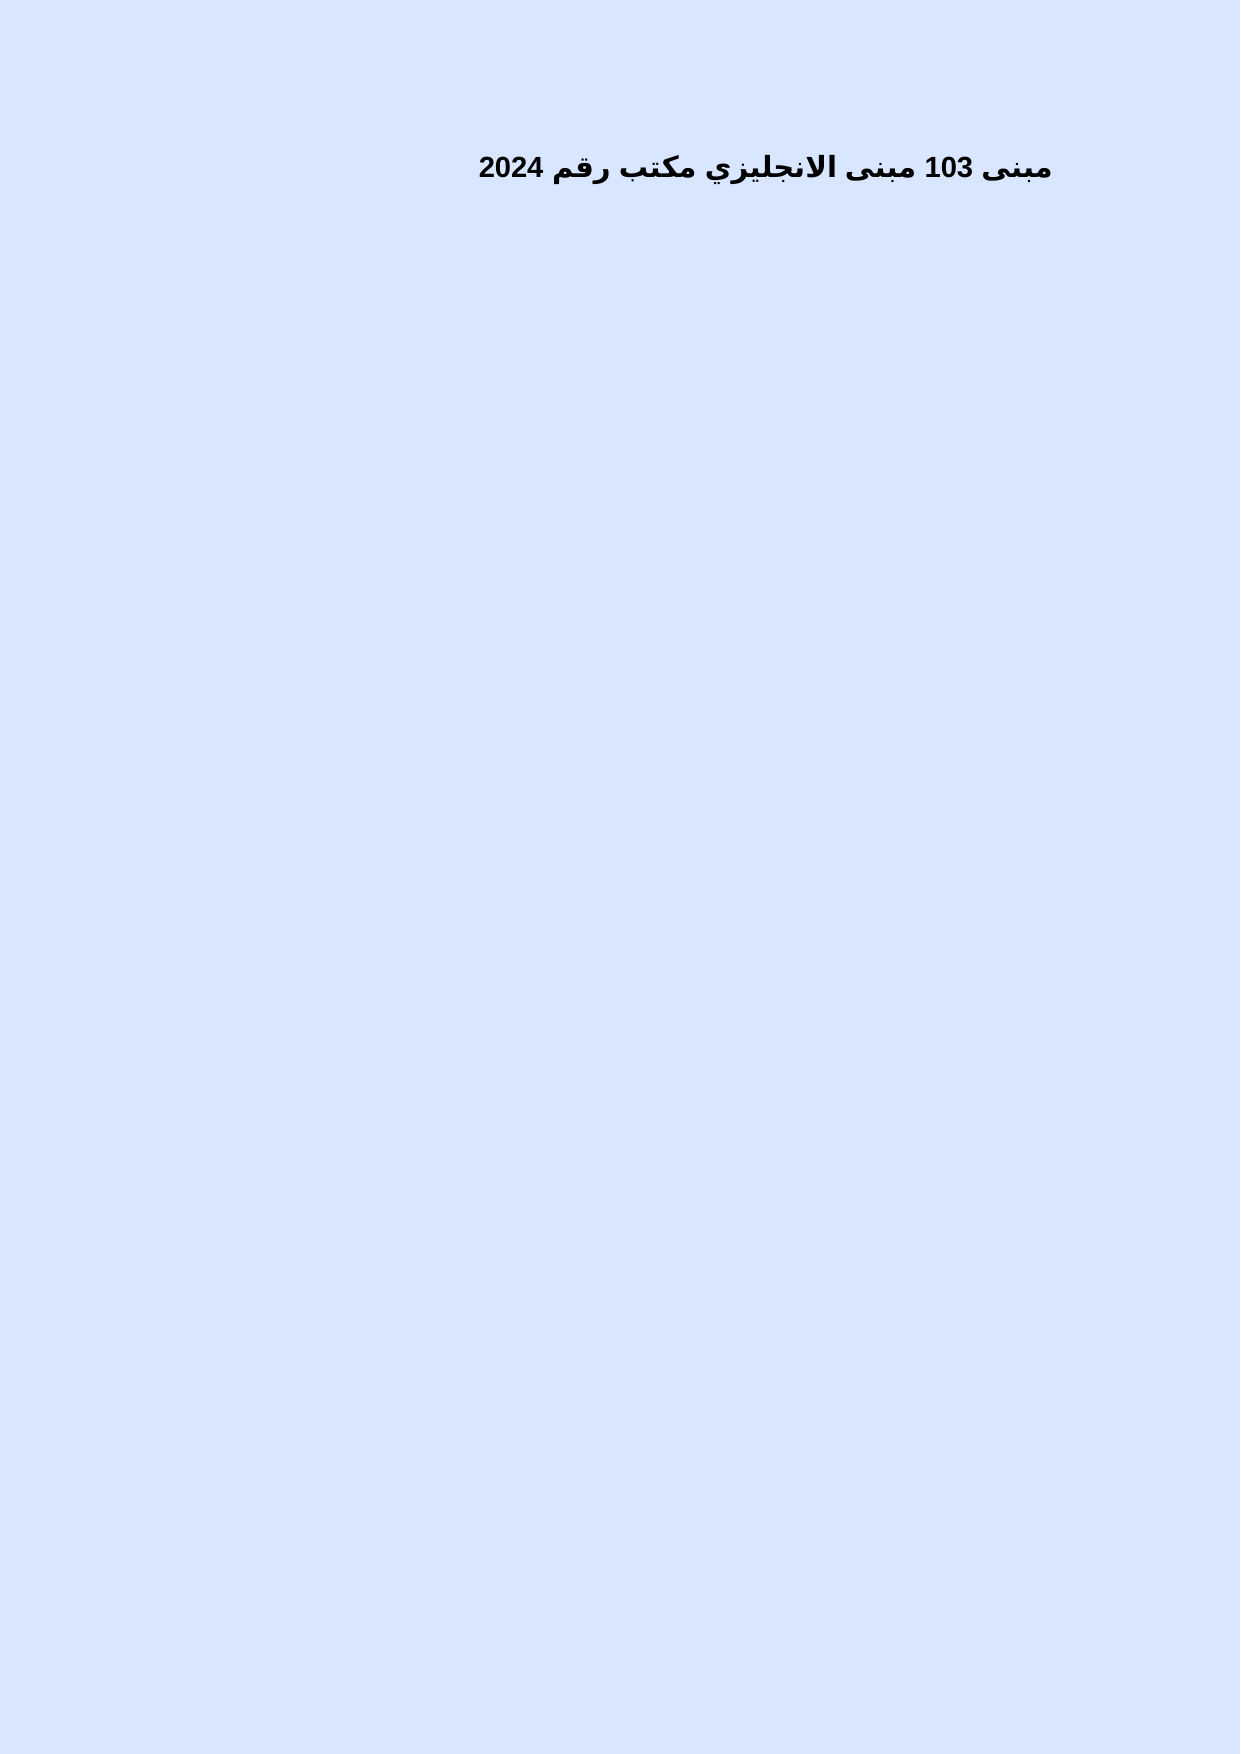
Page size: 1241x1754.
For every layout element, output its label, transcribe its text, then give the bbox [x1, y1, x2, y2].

text مبنى 103 مبنى الانجليزي مكتب رقم 2024 [187, 150, 1053, 183]
